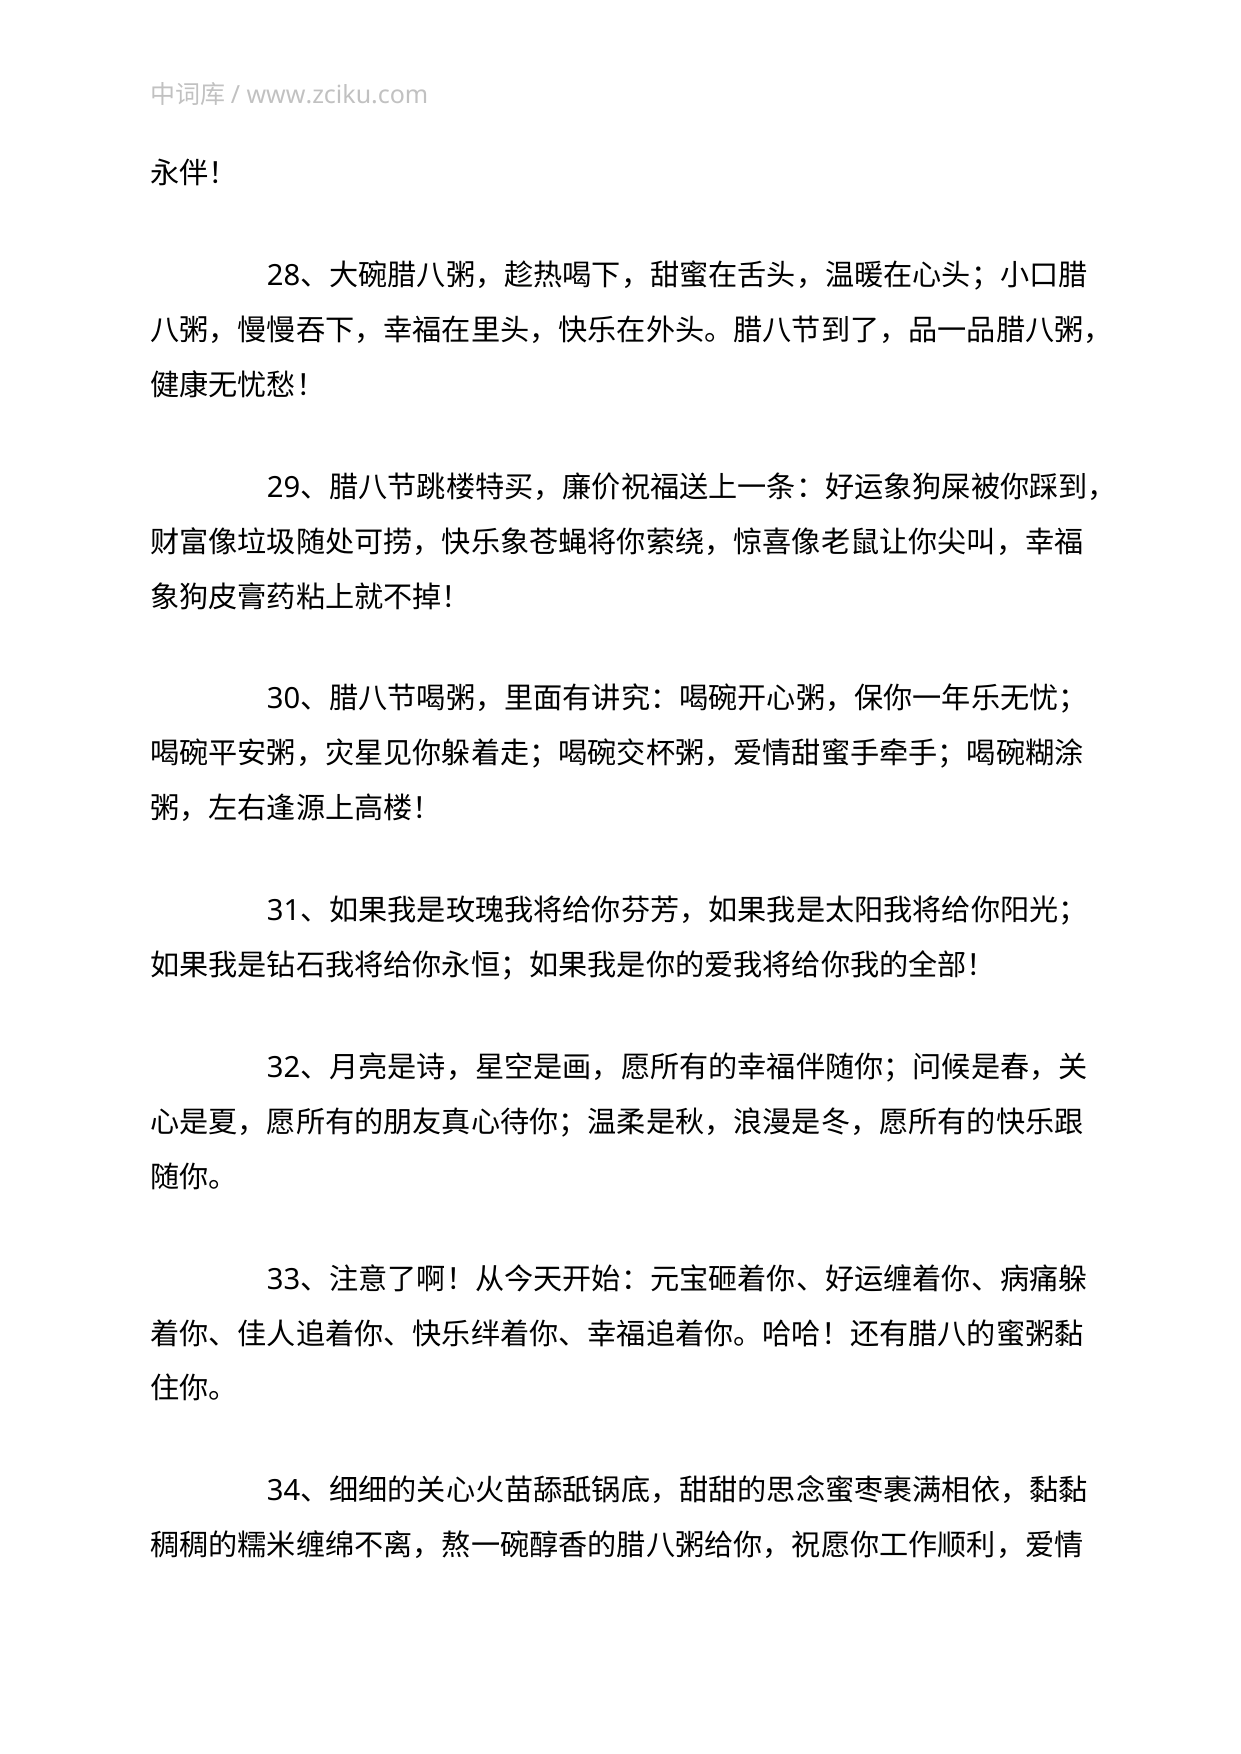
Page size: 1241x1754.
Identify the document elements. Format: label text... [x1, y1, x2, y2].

text 29、腊八节跳楼特买，廉价祝福送上一条：好运象狗屎被你踩到，财富像垃圾随处可捞，快乐象苍蝇将你萦绕，惊喜像老鼠让你尖叫，幸福象狗皮膏药粘上就不掉！ [150, 463, 1090, 616]
text 30、腊八节喝粥，里面有讲究：喝碗开心粥，保你一年乐无忧；喝碗平安粥，灾星见你躲着走；喝碗交杯粥，爱情甜蜜手牵手；喝碗糊涂粥，左右逢源上高楼！ [150, 675, 1090, 827]
text 31、如果我是玫瑰我将给你芬芳，如果我是太阳我将给你阳光；如果我是钻石我将给你永恒；如果我是你的爱我将给你我的全部！ [150, 887, 1090, 984]
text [150, 150, 1090, 192]
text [150, 1467, 1090, 1564]
text 33、注意了啊！从今天开始：元宝砸着你、好运缠着你、病痛躲着你、佳人追着你、快乐绊着你、幸福追着你。哈哈！还有腊八的蜜粥黏住你。 [150, 1255, 1090, 1407]
text 28、大碗腊八粥，趁热喝下，甜蜜在舌头，温暖在心头；小口腊八粥，慢慢吞下，幸福在里头，快乐在外头。腊八节到了，品一品腊八粥，健康无忧愁！ [150, 252, 1090, 404]
text 32、月亮是诗，星空是画，愿所有的幸福伴随你；问候是春，关心是夏，愿所有的朋友真心待你；温柔是秋，浪漫是冬，愿所有的快乐跟随你。 [150, 1043, 1090, 1196]
